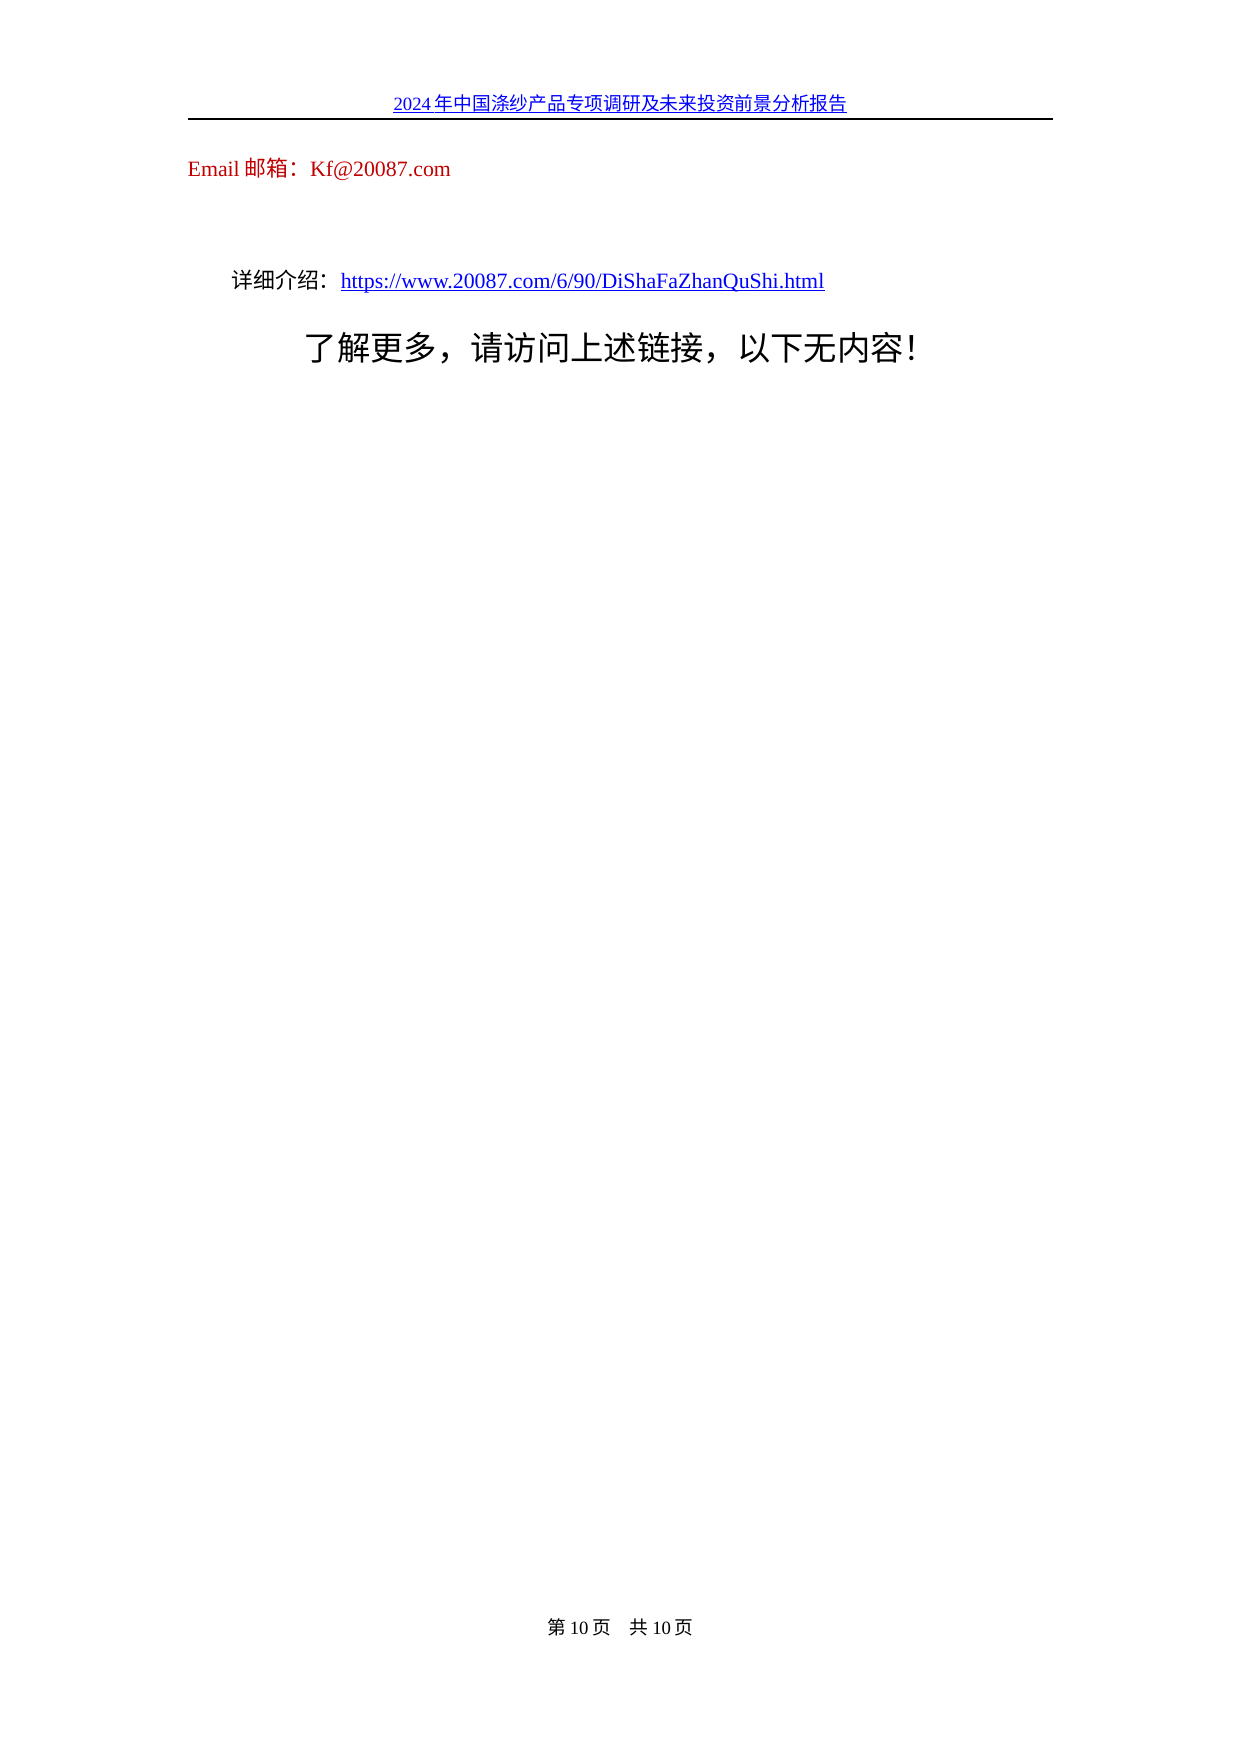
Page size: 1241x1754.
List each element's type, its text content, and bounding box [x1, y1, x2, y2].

title 了解更多，请访问上述链接，以下无内容！ [187, 313, 1053, 378]
text 详细介绍：https://www.20087.com/6/90/DiShaFaZhanQuShi.html [187, 263, 1053, 296]
text Email邮箱：Kf@20087.com [187, 150, 1053, 183]
